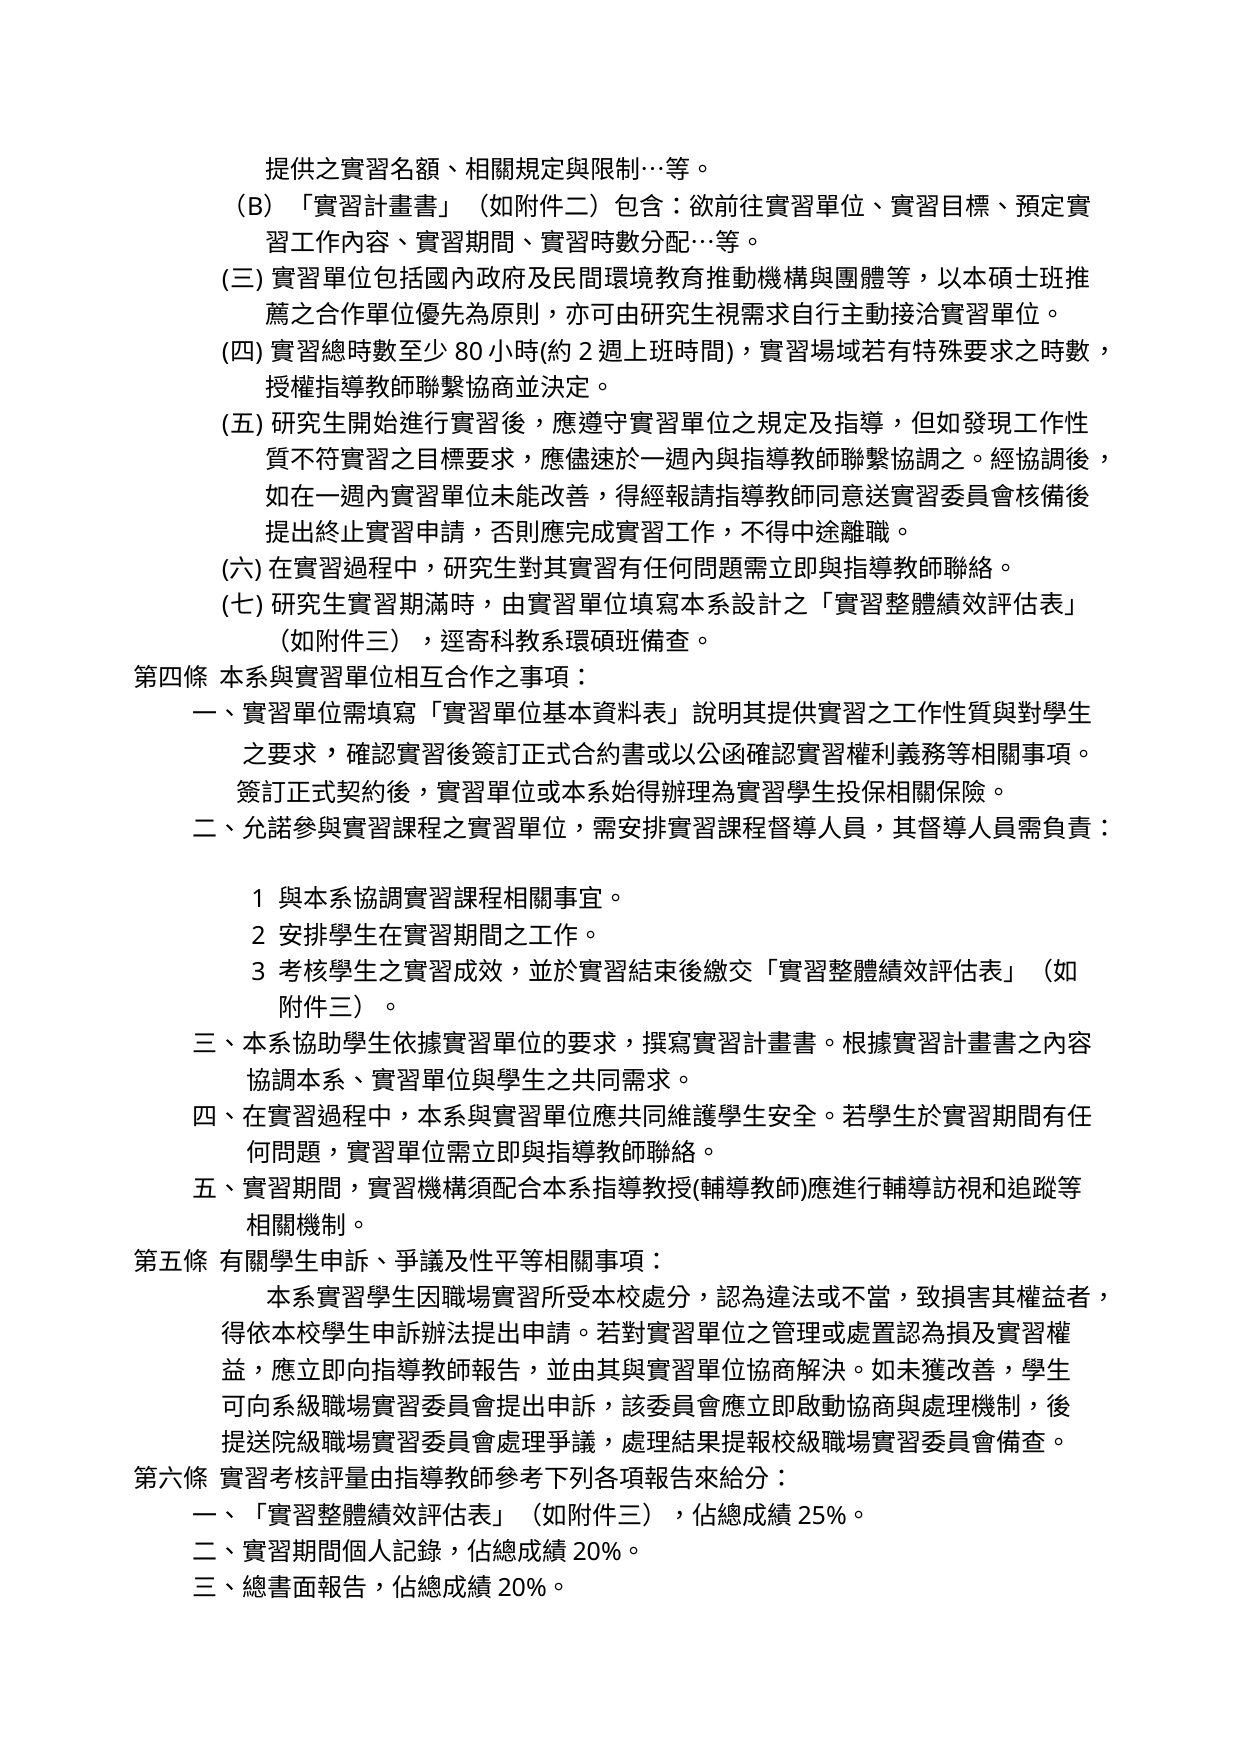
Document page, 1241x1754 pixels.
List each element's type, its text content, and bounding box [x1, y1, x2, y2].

text 一、「實習整體績效評估表」（如附件三），佔總成績25%。 [192, 1495, 1093, 1531]
list 簽訂正式契約後，實習單位或本系始得辦理為實習學生投保相關保險。 [236, 772, 1093, 808]
text 二、實習期間個人記錄，佔總成績20%。 [192, 1531, 1093, 1568]
text 三、總書面報告，佔總成績20%。 [192, 1568, 1093, 1604]
text (五) 研究生開始進行實習後，應遵守實習單位之規定及指導，但如發現工作性質不符實習之目標要求，應儘速於一週內與指導教師聯繫協調之。經協調後，如在一週內實習單位未能改善，得經報請指導教師同意送實習委員會核備後提出終止實習申請，否則應完成實習工作，不得中途離職。 [222, 404, 1093, 549]
text 第六條 實習考核評量由指導教師參考下列各項報告來給分： [133, 1459, 1093, 1495]
list 考核學生之實習成效，並於實習結束後繳交「實習整體績效評估表」（如附件三）。 [251, 951, 1093, 1024]
text 五、實習期間，實習機構須配合本系指導教授(輔導教師)應進行輔導訪視和追蹤等相關機制。 [192, 1169, 1093, 1241]
text 四、在實習過程中，本系與實習單位應共同維護學生安全。若學生於實習期間有任何問題，實習單位需立即與指導教師聯絡。 [192, 1096, 1093, 1169]
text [222, 150, 1093, 186]
text 三、本系協助學生依據實習單位的要求，撰寫實習計畫書。根據實習計畫書之內容協調本系、實習單位與學生之共同需求。 [192, 1024, 1093, 1096]
text (六) 在實習過程中，研究生對其實習有任何問題需立即與指導教師聯絡。 [222, 549, 1093, 585]
list 實習單位需填寫「實習單位基本資料表」說明其提供實習之工作性質與對學生之要求，確認實習後簽訂正式合約書或以公函確認實習權利義務等相關事項。 [192, 694, 1093, 772]
text 本系實習學生因職場實習所受本校處分，認為違法或不當，致損害其權益者，得依本校學生申訴辦法提出申請。若對實習單位之管理或處置認為損及實習權益，應立即向指導教師報告，並由其與實習單位協商解決。如未獲改善，學生可向系級職場實習委員會提出申訴，該委員會應立即啟動協商與處理機制，後提送院級職場實習委員會處理爭議，處理結果提報校級職場實習委員會備查。 [221, 1278, 1093, 1459]
text (三) 實習單位包括國內政府及民間環境教育推動機構與團體等，以本碩士班推薦之合作單位優先為原則，亦可由研究生視需求自行主動接洽實習單位。 [222, 259, 1093, 331]
list 安排學生在實習期間之工作。 [251, 915, 1093, 951]
list 允諾參與實習課程之實習單位，需安排實習課程督導人員，其督導人員需負責： [192, 808, 1093, 879]
text （B）「實習計畫書」（如附件二）包含：欲前往實習單位、實習目標、預定實習工作內容、實習期間、實習時數分配…等。 [222, 186, 1093, 259]
text (七) 研究生實習期滿時，由實習單位填寫本系設計之「實習整體績效評估表」（如附件三），逕寄科教系環碩班備查。 [222, 585, 1093, 657]
text 第四條 本系與實習單位相互合作之事項： [133, 657, 1093, 694]
text (四) 實習總時數至少80小時(約2週上班時間)，實習場域若有特殊要求之時數，授權指導教師聯繫協商並決定。 [222, 331, 1093, 404]
text 第五條 有關學生申訴、爭議及性平等相關事項： [133, 1241, 1093, 1278]
list 與本系協調實習課程相關事宜。 [251, 879, 1093, 915]
